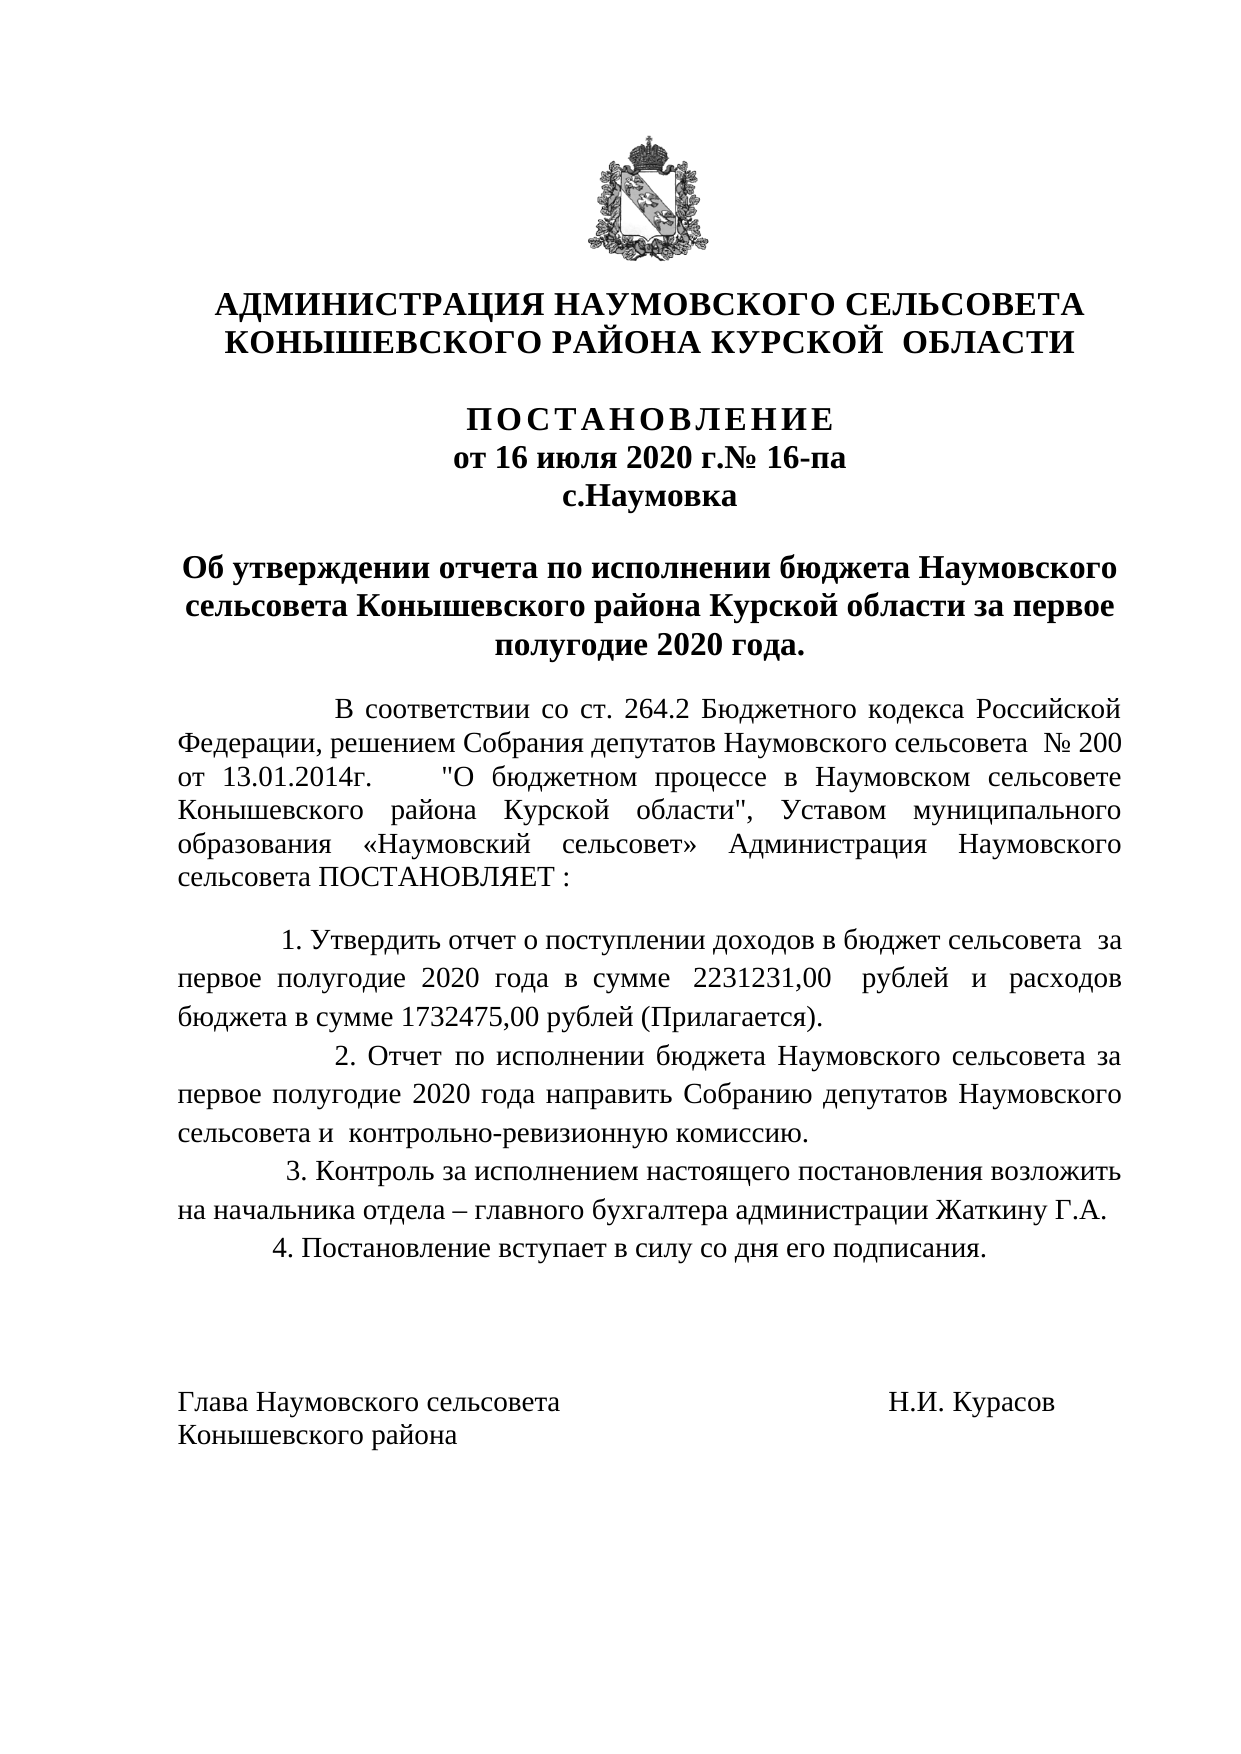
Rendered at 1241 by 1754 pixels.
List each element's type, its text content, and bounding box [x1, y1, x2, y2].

text Глава Наумовского сельсовета Н.И. Курасов Конышевского района [177, 1384, 1122, 1451]
text 1. Утвердить отчет о поступлении доходов в бюджет сельсовета за первое полугодие 2020 года в сумме 2231231,00 рублей и расходов бюджета в сумме 1732475,00 рублей (Прилагается). [177, 922, 1122, 1033]
text от 16 июля 2020 г.№ 16-па [177, 437, 1122, 476]
text АДМИНИСТРАЦИЯ НАУМОВСКОГО СЕЛЬСОВЕТА КОНЫШЕВСКОГО РАЙОНА КУРСКОЙ ОБЛАСТИ [177, 284, 1122, 361]
text Об утверждении отчета по исполнении бюджета Наумовского сельсовета Конышевского района Курской области за первое полугодие 2020 года. [177, 547, 1122, 662]
text В соответствии со ст. 264.2 Бюджетного кодекса Российской Федерации, решением Собрания депутатов Наумовского сельсовета № 200 от 13.01.2014г. "О бюджетном процессе в Наумовском сельсовете Конышевского района Курской области", Уставом муниципального образования «Наумовский сельсовет» Администрация Наумовского сельсовета ПОСТАНОВЛЯЕТ : [177, 692, 1122, 893]
text 2. Отчет по исполнении бюджета Наумовского сельсовета за первое полугодие 2020 года направить Собранию депутатов Наумовского сельсовета и контрольно-ревизионную комиссию. [177, 1038, 1122, 1148]
text с.Наумовка [177, 476, 1122, 514]
text 4. Постановление вступает в силу со дня его подписания. [177, 1230, 1122, 1264]
text ПОСТАНОВЛЕНИЕ [177, 399, 1122, 437]
text 3. Контроль за исполнением настоящего постановления возложить на начальника отдела – главного бухгалтера администрации Жаткину Г.А. [177, 1153, 1122, 1225]
